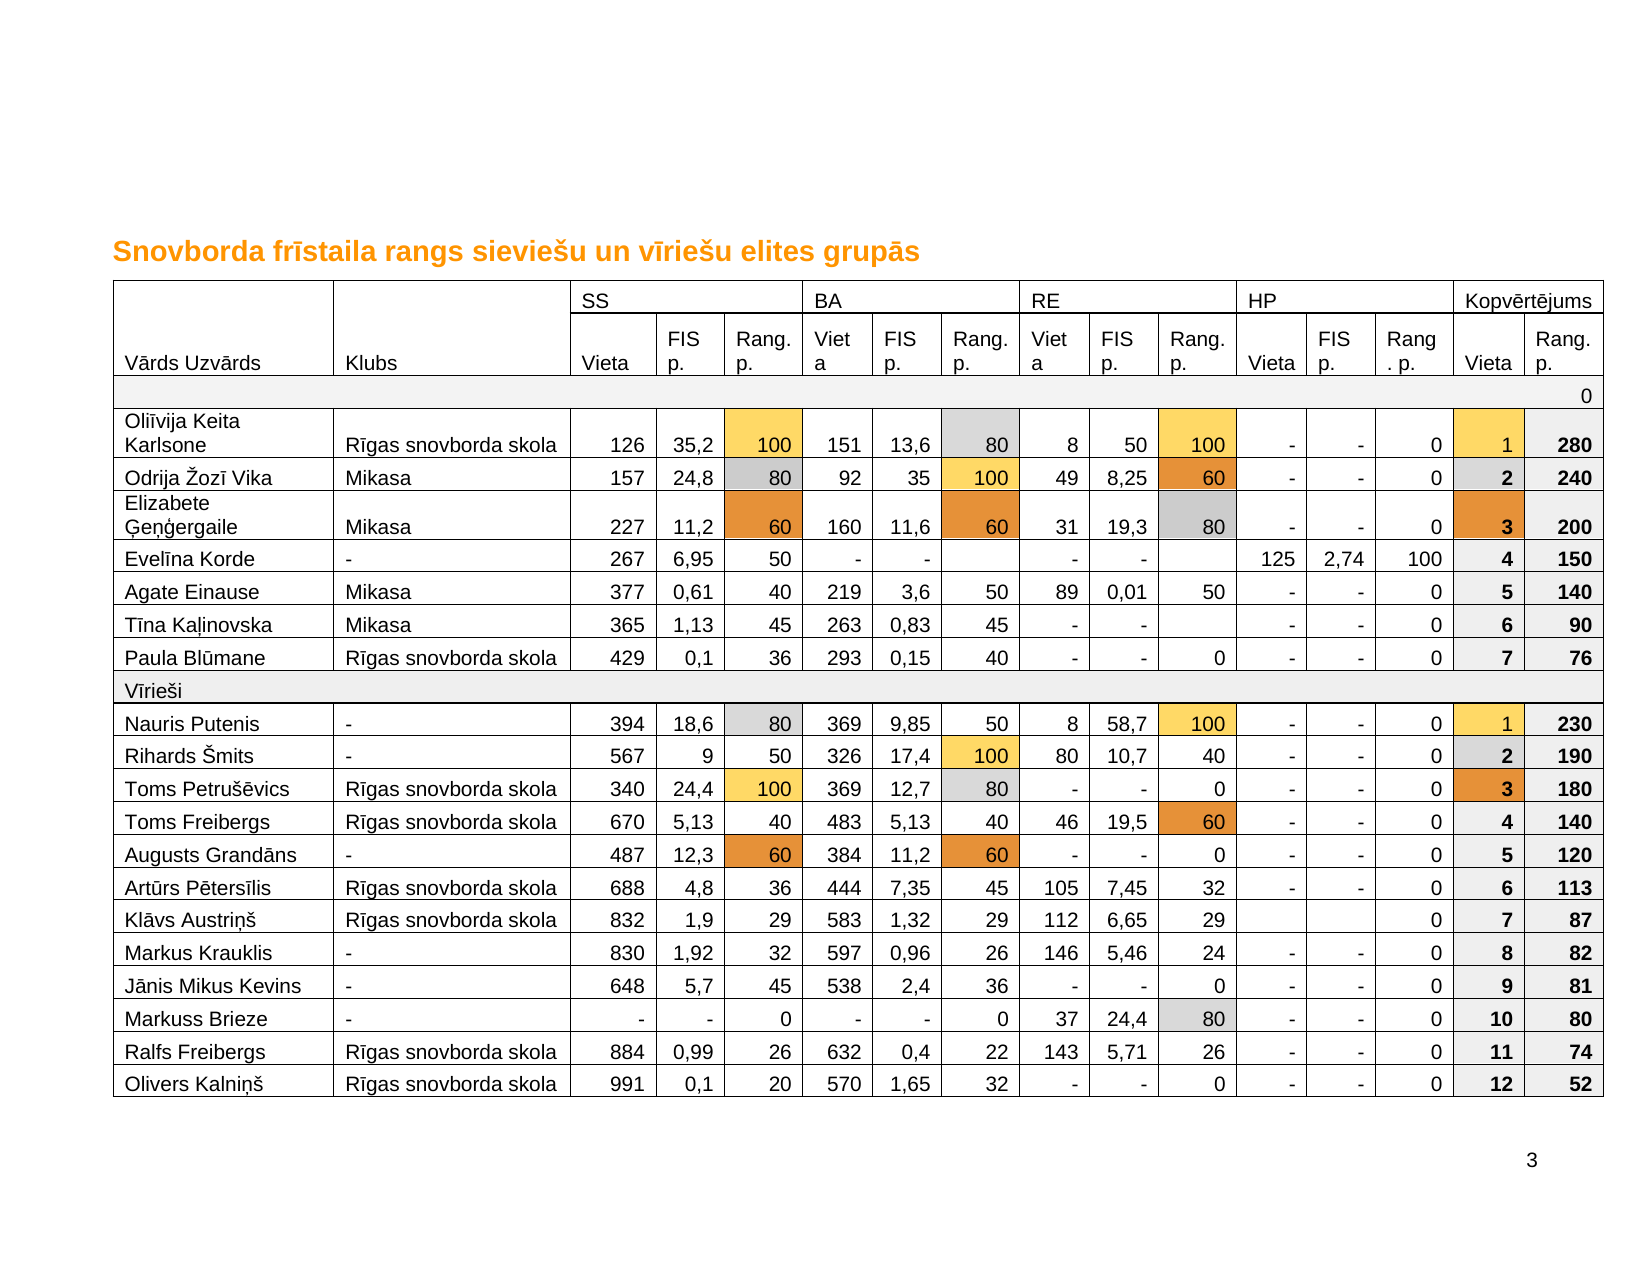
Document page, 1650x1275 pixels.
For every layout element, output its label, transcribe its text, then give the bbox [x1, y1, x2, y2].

table_cell 9,85 [873, 704, 941, 735]
table_cell 11 [1454, 1032, 1524, 1063]
table_cell - [1307, 704, 1375, 735]
table_cell 37 [1020, 999, 1089, 1031]
table_cell Mikasa [334, 491, 570, 538]
table_cell 9 [1454, 966, 1524, 998]
table_cell Rīgas snovborda skola [334, 900, 570, 932]
table_cell 50 [942, 572, 1019, 604]
table_cell 100 [1376, 540, 1453, 571]
table_cell 1,92 [657, 933, 724, 965]
table_cell - [1307, 409, 1375, 457]
table_cell 32 [1159, 868, 1236, 899]
table_cell 45 [942, 868, 1019, 899]
table_cell 29 [1159, 900, 1236, 932]
table_cell - [1237, 802, 1306, 834]
table_cell 60 [1159, 458, 1236, 489]
table_cell 0 [1376, 966, 1453, 998]
table_cell 40 [942, 802, 1019, 834]
table_cell 60 [725, 835, 802, 867]
table_cell Odrija Žozī Vika [114, 458, 333, 489]
table_cell 280 [1525, 409, 1603, 457]
table_cell - [1307, 966, 1375, 998]
table_cell Rīgas snovborda skola [334, 409, 570, 457]
table_cell 429 [571, 638, 656, 670]
table_cell - [1237, 1032, 1306, 1063]
table_cell 200 [1525, 491, 1603, 538]
table_cell 20 [725, 1065, 802, 1096]
table_cell 150 [1525, 540, 1603, 571]
table_cell 0 [1376, 736, 1453, 768]
table_cell - [334, 540, 570, 571]
table_cell Nauris Putenis [114, 704, 333, 735]
table_header RE [1020, 281, 1236, 312]
table_cell - [334, 736, 570, 768]
table_cell - [1237, 736, 1306, 768]
table_cell 2 [1454, 736, 1524, 768]
table_cell 45 [725, 966, 802, 998]
table_cell 648 [571, 966, 656, 998]
table_cell 100 [1159, 704, 1236, 735]
table_cell 60 [942, 491, 1019, 538]
table_cell 24 [1159, 933, 1236, 965]
table_cell 0 [1159, 966, 1236, 998]
table_cell 105 [1020, 868, 1089, 899]
table_cell 597 [803, 933, 872, 965]
table_cell 7,35 [873, 868, 941, 899]
table_cell 0 [1376, 769, 1453, 801]
table_cell - [1237, 605, 1306, 637]
table_cell 160 [803, 491, 872, 538]
table_cell 19,5 [1090, 802, 1158, 834]
table_cell - [1090, 769, 1158, 801]
table_cell 7 [1454, 900, 1524, 932]
table_cell 12,3 [657, 835, 724, 867]
table_cell 8 [1020, 704, 1089, 735]
table_cell 5,71 [1090, 1032, 1158, 1063]
table_cell 40 [1159, 736, 1236, 768]
table_cell 50 [725, 736, 802, 768]
table_cell 369 [803, 769, 872, 801]
table_cell 90 [1525, 605, 1603, 637]
table_cell Vieta [1237, 314, 1306, 375]
table_cell Rīgas snovborda skola [334, 868, 570, 899]
table_cell 340 [571, 769, 656, 801]
table_cell 0,61 [657, 572, 724, 604]
table_cell 0 [1376, 605, 1453, 637]
table_cell 6 [1454, 868, 1524, 899]
table_cell 8 [1454, 933, 1524, 965]
table_cell Rīgas snovborda skola [334, 802, 570, 834]
table_cell 0 [1376, 900, 1453, 932]
table_cell 0 [1376, 409, 1453, 457]
table_cell - [1090, 835, 1158, 867]
table_cell 6 [1454, 605, 1524, 637]
table_cell - [334, 933, 570, 965]
table_cell 140 [1525, 802, 1603, 834]
table_cell - [1020, 835, 1089, 867]
table_header Vārds Uzvārds [114, 281, 333, 375]
table_cell 632 [803, 1032, 872, 1063]
table_cell 0,1 [657, 638, 724, 670]
table_cell FIS p. [657, 314, 724, 375]
table_cell 17,4 [873, 736, 941, 768]
table_cell 87 [1525, 900, 1603, 932]
table_header BA [803, 281, 1019, 312]
table_cell Rang. p. [942, 314, 1019, 375]
table_cell 884 [571, 1032, 656, 1063]
table_cell 0,15 [873, 638, 941, 670]
table_cell 4,8 [657, 868, 724, 899]
table_cell Klāvs Austriņš [114, 900, 333, 932]
table_cell Evelīna Korde [114, 540, 333, 571]
table_cell - [1020, 966, 1089, 998]
table_cell 24,8 [657, 458, 724, 489]
table_cell 52 [1525, 1065, 1603, 1096]
table_cell 32 [942, 1065, 1019, 1096]
table_cell 36 [725, 868, 802, 899]
table_cell 326 [803, 736, 872, 768]
table_cell 0 [1376, 999, 1453, 1031]
table_cell 89 [1020, 572, 1089, 604]
table_cell 80 [1020, 736, 1089, 768]
table_cell 35,2 [657, 409, 724, 457]
table_cell Augusts Grandāns [114, 835, 333, 867]
table_cell 12,7 [873, 769, 941, 801]
table_cell 80 [725, 704, 802, 735]
table_cell 227 [571, 491, 656, 538]
table_cell 0 [1376, 458, 1453, 489]
table_cell 151 [803, 409, 872, 457]
table_cell - [1237, 966, 1306, 998]
table_cell 830 [571, 933, 656, 965]
text Snovborda frīstaila rangs sieviešu un vīriešu elites grupās [112, 233, 1537, 267]
table_cell - [1307, 868, 1375, 899]
table_cell - [657, 999, 724, 1031]
table_cell 369 [803, 704, 872, 735]
table_cell Rīgas snovborda skola [334, 638, 570, 670]
table_cell 126 [571, 409, 656, 457]
table_cell - [1237, 458, 1306, 489]
table_cell [942, 540, 1019, 571]
table_cell 1 [1454, 704, 1524, 735]
table_cell - [1090, 638, 1158, 670]
table_cell 688 [571, 868, 656, 899]
table_cell 0 [1376, 572, 1453, 604]
table_cell - [1237, 409, 1306, 457]
table_cell Mikasa [334, 605, 570, 637]
table_cell 50 [725, 540, 802, 571]
table_cell 670 [571, 802, 656, 834]
table_cell Ralfs Freibergs [114, 1032, 333, 1063]
table_cell 8 [1020, 409, 1089, 457]
table_cell 100 [725, 409, 802, 457]
table_cell 26 [1159, 1032, 1236, 1063]
table_cell - [1237, 835, 1306, 867]
table_cell 240 [1525, 458, 1603, 489]
table_header Kopvērtējums [1454, 281, 1603, 312]
table_cell 5,13 [657, 802, 724, 834]
table_cell 0 [1376, 868, 1453, 899]
table_cell 5,13 [873, 802, 941, 834]
table_cell 377 [571, 572, 656, 604]
table_cell 22 [942, 1032, 1019, 1063]
table_cell 35 [873, 458, 941, 489]
table_header HP [1237, 281, 1453, 312]
table_cell 9 [657, 736, 724, 768]
table_cell 82 [1525, 933, 1603, 965]
table_cell 10 [1454, 999, 1524, 1031]
table_cell Tīna Kaļinovska [114, 605, 333, 637]
table_cell 7,45 [1090, 868, 1158, 899]
table_cell 4 [1454, 802, 1524, 834]
table_cell 81 [1525, 966, 1603, 998]
table_cell - [1307, 638, 1375, 670]
table_cell 0,01 [1090, 572, 1158, 604]
table_cell - [1307, 933, 1375, 965]
table_cell 36 [725, 638, 802, 670]
table_cell - [1307, 458, 1375, 489]
table_cell 0 [1376, 933, 1453, 965]
table_cell 4 [1454, 540, 1524, 571]
table_cell - [1307, 769, 1375, 801]
table_cell - [803, 540, 872, 571]
table_cell 76 [1525, 638, 1603, 670]
table_cell 0 [942, 999, 1019, 1031]
table_cell [1237, 900, 1306, 932]
table_cell 125 [1237, 540, 1306, 571]
table_cell 5 [1454, 835, 1524, 867]
table_cell 0,83 [873, 605, 941, 637]
table_cell 2,4 [873, 966, 941, 998]
table_cell 267 [571, 540, 656, 571]
table_cell 0,4 [873, 1032, 941, 1063]
table_cell 2,74 [1307, 540, 1375, 571]
table_cell - [1307, 1065, 1375, 1096]
table_cell 40 [942, 638, 1019, 670]
table_cell - [1237, 769, 1306, 801]
table_cell 113 [1525, 868, 1603, 899]
table_cell - [1237, 999, 1306, 1031]
table_cell 24,4 [657, 769, 724, 801]
table_cell 100 [942, 458, 1019, 489]
table_cell - [1307, 835, 1375, 867]
table_cell Mikasa [334, 458, 570, 489]
table_cell 100 [725, 769, 802, 801]
table_header Klubs [334, 281, 570, 375]
table_cell Elizabete Ģeņģergaile [114, 491, 333, 538]
table_cell 36 [942, 966, 1019, 998]
table_cell - [1020, 540, 1089, 571]
table_cell 0 [1159, 1065, 1236, 1096]
table_cell 120 [1525, 835, 1603, 867]
table_cell 5,46 [1090, 933, 1158, 965]
table_cell 80 [1159, 999, 1236, 1031]
table_cell 567 [571, 736, 656, 768]
table_cell 32 [725, 933, 802, 965]
table_cell 0 [1376, 802, 1453, 834]
table_cell [1159, 605, 1236, 637]
table_cell 58,7 [1090, 704, 1158, 735]
table_cell Mikasa [334, 572, 570, 604]
table_cell Vieta [571, 314, 656, 375]
table_cell - [1237, 572, 1306, 604]
table_cell - [1090, 605, 1158, 637]
table_cell 0 [1376, 1032, 1453, 1063]
table_cell 190 [1525, 736, 1603, 768]
table_header SS [571, 281, 802, 312]
table_cell 24,4 [1090, 999, 1158, 1031]
table_cell Rang. p. [1159, 314, 1236, 375]
table_cell [1159, 540, 1236, 571]
table_cell - [334, 966, 570, 998]
table_cell Toms Freibergs [114, 802, 333, 834]
table_cell Jānis Mikus Kevins [114, 966, 333, 998]
table_cell 991 [571, 1065, 656, 1096]
table_cell Vieta [803, 314, 872, 375]
table_cell - [1237, 491, 1306, 538]
table_cell 0 [1159, 769, 1236, 801]
table_cell 157 [571, 458, 656, 489]
table_cell 1 [1454, 409, 1524, 457]
table_cell - [1307, 802, 1375, 834]
table_cell 40 [725, 572, 802, 604]
table_cell 8,25 [1090, 458, 1158, 489]
table_cell Toms Petrušēvics [114, 769, 333, 801]
table_cell 143 [1020, 1032, 1089, 1063]
table_cell - [1090, 1065, 1158, 1096]
table_cell 583 [803, 900, 872, 932]
table_cell 6,95 [657, 540, 724, 571]
table_cell 832 [571, 900, 656, 932]
table_cell 60 [1159, 802, 1236, 834]
table_cell - [1020, 638, 1089, 670]
table_cell FIS p. [1307, 314, 1375, 375]
table_cell 74 [1525, 1032, 1603, 1063]
table_cell 100 [942, 736, 1019, 768]
table_cell 60 [942, 835, 1019, 867]
table_cell 6,65 [1090, 900, 1158, 932]
table_cell 5,7 [657, 966, 724, 998]
table_cell 11,6 [873, 491, 941, 538]
table_cell 11,2 [657, 491, 724, 538]
table_cell - [1020, 605, 1089, 637]
table_cell - [1237, 933, 1306, 965]
table_cell - [803, 999, 872, 1031]
table_cell Rang. p. [725, 314, 802, 375]
table_cell [1307, 900, 1375, 932]
table_cell - [1307, 999, 1375, 1031]
table_cell 50 [942, 704, 1019, 735]
table_cell - [334, 704, 570, 735]
table_cell - [334, 999, 570, 1031]
table_cell 3 [1454, 491, 1524, 538]
table_cell Vieta [1454, 314, 1524, 375]
table_cell - [1307, 736, 1375, 768]
table_cell 80 [942, 769, 1019, 801]
table_cell 46 [1020, 802, 1089, 834]
table_cell 29 [725, 900, 802, 932]
table_cell 0 [114, 376, 1603, 408]
table_cell 11,2 [873, 835, 941, 867]
table_cell - [1020, 1065, 1089, 1096]
table_cell 3 [1454, 769, 1524, 801]
table_cell Markuss Brieze [114, 999, 333, 1031]
table_cell 1,65 [873, 1065, 941, 1096]
table_cell Rīgas snovborda skola [334, 1032, 570, 1063]
table_cell Agate Einause [114, 572, 333, 604]
table_cell 444 [803, 868, 872, 899]
table_cell - [1307, 572, 1375, 604]
table_cell 0 [1159, 638, 1236, 670]
table_cell Olivers Kalniņš [114, 1065, 333, 1096]
table_cell - [334, 835, 570, 867]
table_cell - [1237, 1065, 1306, 1096]
table_cell 26 [942, 933, 1019, 965]
table_cell 5 [1454, 572, 1524, 604]
table_cell FIS p. [1090, 314, 1158, 375]
table_cell - [873, 999, 941, 1031]
table_cell 92 [803, 458, 872, 489]
table_cell - [1090, 966, 1158, 998]
table_cell 0 [725, 999, 802, 1031]
table_cell 45 [725, 605, 802, 637]
table_cell 219 [803, 572, 872, 604]
table_cell - [1020, 769, 1089, 801]
table_cell 0 [1376, 491, 1453, 538]
table_cell 100 [1159, 409, 1236, 457]
table_cell 1,9 [657, 900, 724, 932]
table_cell 0 [1376, 835, 1453, 867]
table_cell 7 [1454, 638, 1524, 670]
table_cell - [873, 540, 941, 571]
table_cell 365 [571, 605, 656, 637]
table_cell 0 [1376, 1065, 1453, 1096]
table_cell Rīgas snovborda skola [334, 1065, 570, 1096]
table_cell Oliīvija Keita Karlsone [114, 409, 333, 457]
table_cell 230 [1525, 704, 1603, 735]
table_cell 140 [1525, 572, 1603, 604]
table_cell Rīgas snovborda skola [334, 769, 570, 801]
table_cell 40 [725, 802, 802, 834]
table_cell 80 [1159, 491, 1236, 538]
table_cell 19,3 [1090, 491, 1158, 538]
table_cell - [1237, 704, 1306, 735]
table_cell 0,99 [657, 1032, 724, 1063]
table_cell 2 [1454, 458, 1524, 489]
table_cell 1,13 [657, 605, 724, 637]
table_cell 12 [1454, 1065, 1524, 1096]
table_cell 1,32 [873, 900, 941, 932]
table_cell - [571, 999, 656, 1031]
table_cell 80 [942, 409, 1019, 457]
table_cell 112 [1020, 900, 1089, 932]
table_cell 18,6 [657, 704, 724, 735]
table_cell 80 [1525, 999, 1603, 1031]
table_cell 50 [1159, 572, 1236, 604]
table_cell 263 [803, 605, 872, 637]
table_cell 10,7 [1090, 736, 1158, 768]
table_cell 180 [1525, 769, 1603, 801]
table_cell - [1307, 1032, 1375, 1063]
table_cell 0 [1376, 638, 1453, 670]
table_cell 384 [803, 835, 872, 867]
table_cell 45 [942, 605, 1019, 637]
table_cell 394 [571, 704, 656, 735]
table_cell 60 [725, 491, 802, 538]
table_cell Rihards Šmits [114, 736, 333, 768]
table_cell 146 [1020, 933, 1089, 965]
table_cell 31 [1020, 491, 1089, 538]
table_cell Rang. p. [1525, 314, 1603, 375]
table_cell - [1237, 638, 1306, 670]
table_cell - [1090, 540, 1158, 571]
table_cell 0,1 [657, 1065, 724, 1096]
table_cell 3,6 [873, 572, 941, 604]
table_cell - [1307, 491, 1375, 538]
table_cell 483 [803, 802, 872, 834]
table_cell Markus Krauklis [114, 933, 333, 965]
table_cell 570 [803, 1065, 872, 1096]
table_cell 293 [803, 638, 872, 670]
table_cell Artūrs Pētersīlis [114, 868, 333, 899]
table_cell 0 [1159, 835, 1236, 867]
table_cell - [1237, 868, 1306, 899]
table_cell Paula Blūmane [114, 638, 333, 670]
table_cell 80 [725, 458, 802, 489]
table_cell 29 [942, 900, 1019, 932]
table_cell Rang. p. [1376, 314, 1453, 375]
table_cell 0 [1376, 704, 1453, 735]
table_cell 49 [1020, 458, 1089, 489]
table_cell FIS p. [873, 314, 941, 375]
table_cell 26 [725, 1032, 802, 1063]
table_cell Vīrieši [114, 671, 1603, 702]
table_cell 13,6 [873, 409, 941, 457]
table_cell 0,96 [873, 933, 941, 965]
table_cell 538 [803, 966, 872, 998]
table_cell 487 [571, 835, 656, 867]
table_cell Vieta [1020, 314, 1089, 375]
table_cell - [1307, 605, 1375, 637]
table_cell 50 [1090, 409, 1158, 457]
